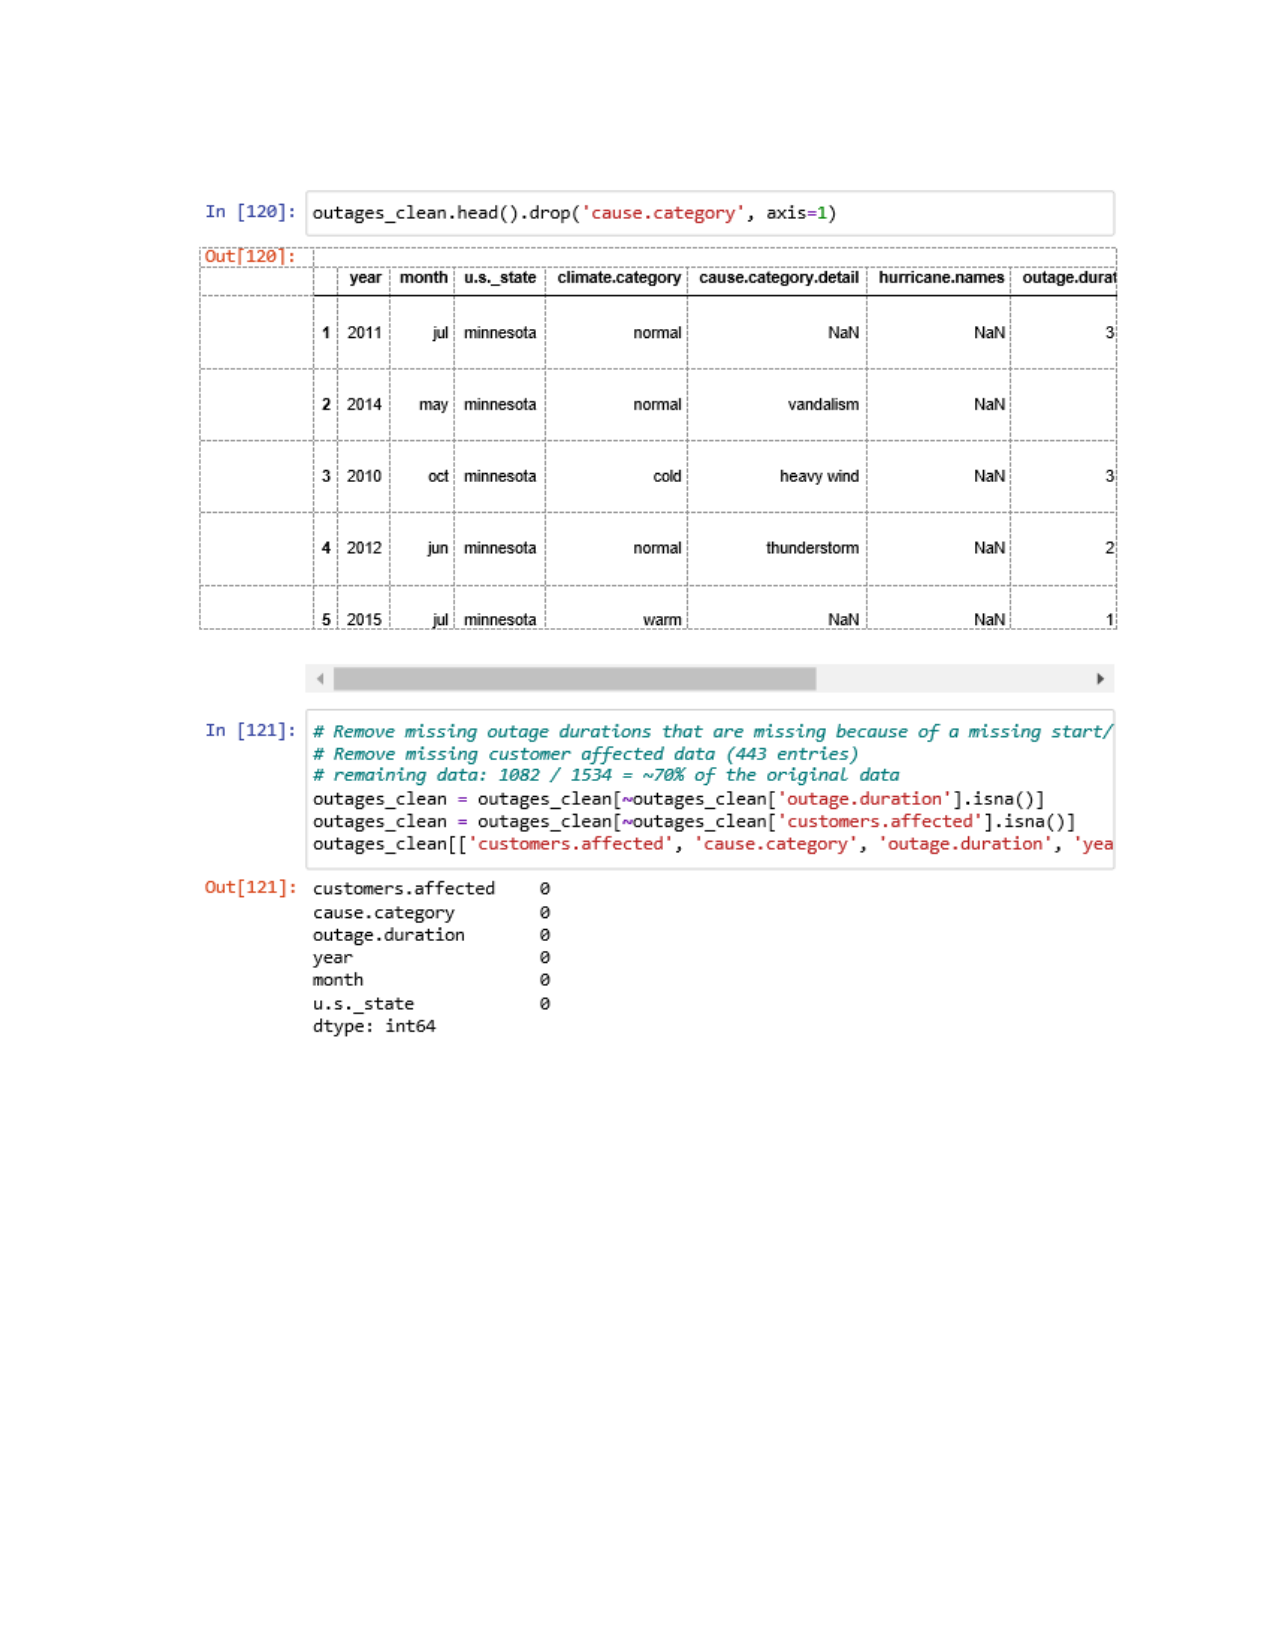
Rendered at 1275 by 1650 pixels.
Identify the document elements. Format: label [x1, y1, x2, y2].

picture [177, 177, 1128, 1086]
